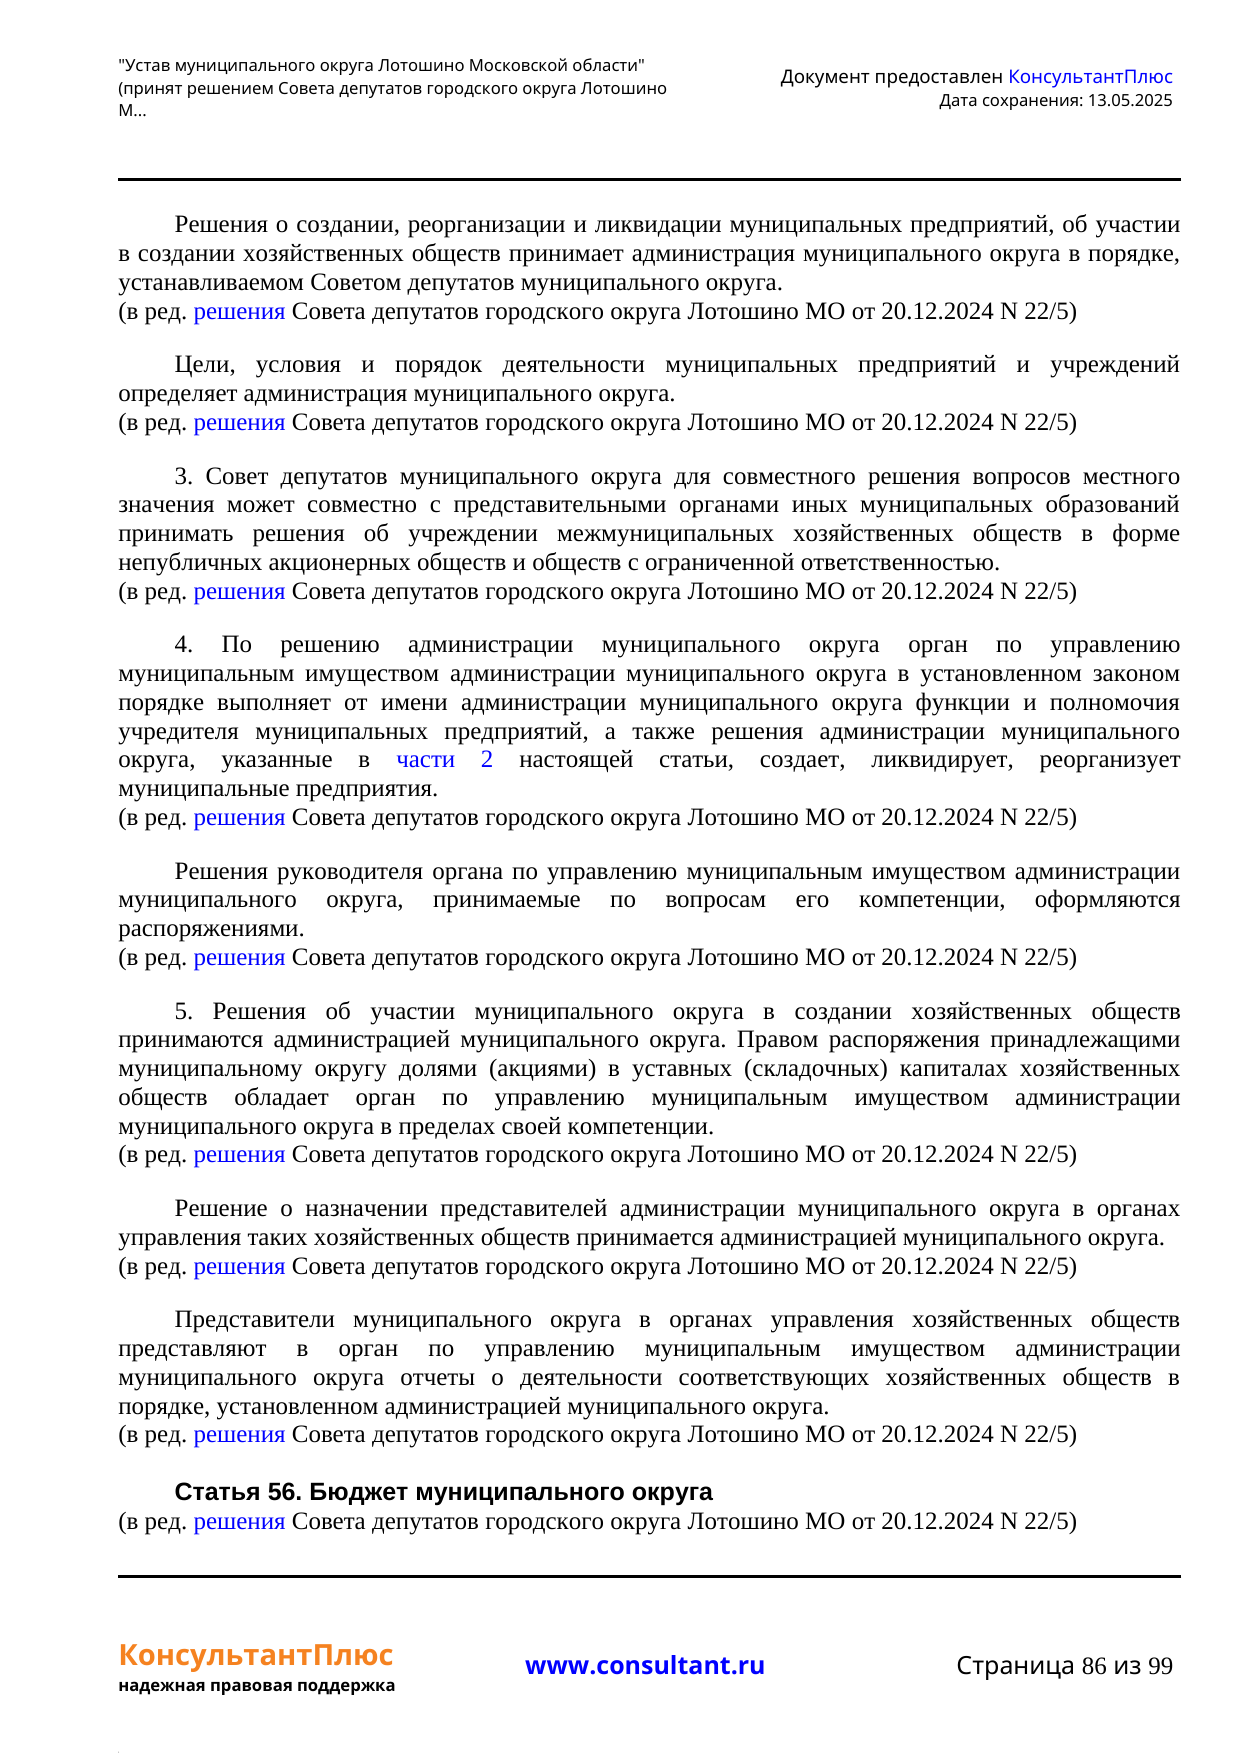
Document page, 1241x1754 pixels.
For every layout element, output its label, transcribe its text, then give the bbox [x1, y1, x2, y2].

text (в ред. решения Совета депутатов городского округа Лотошино МО от 20.12.2024 N 22/5) [118, 1419, 1181, 1448]
text (в ред. решения Совета депутатов городского округа Лотошино МО от 20.12.2024 N 22/5) [118, 1506, 1181, 1534]
text 5. Решения об участии муниципального округа в создании хозяйственных обществ принимаются администрацией муниципального округа. Правом распоряжения принадлежащими муниципальному округу долями (акциями) в уставных (складочных) капиталах хозяйственных обществ обладает орган по управлению муниципальным имуществом администрации муниципального округа в пределах своей компетенции. [118, 996, 1181, 1139]
text Представители муниципального округа в органах управления хозяйственных обществ представляют в орган по управлению муниципальным имуществом администрации муниципального округа отчеты о деятельности соответствующих хозяйственных обществ в порядке, установленном администрацией муниципального округа. [118, 1304, 1181, 1419]
text (в ред. решения Совета депутатов городского округа Лотошино МО от 20.12.2024 N 22/5) [118, 942, 1181, 971]
text Цели, условия и порядок деятельности муниципальных предприятий и учреждений определяет администрация муниципального округа. [118, 349, 1181, 407]
text (в ред. решения Совета депутатов городского округа Лотошино МО от 20.12.2024 N 22/5) [118, 407, 1181, 436]
text (в ред. решения Совета депутатов городского округа Лотошино МО от 20.12.2024 N 22/5) [118, 296, 1181, 324]
text Решение о назначении представителей администрации муниципального округа в органах управления таких хозяйственных обществ принимается администрацией муниципального округа. [118, 1193, 1181, 1251]
text (в ред. решения Совета депутатов городского округа Лотошино МО от 20.12.2024 N 22/5) [118, 1251, 1181, 1279]
text 4. По решению администрации муниципального округа орган по управлению муниципальным имуществом администрации муниципального округа в установленном законом порядке выполняет от имени администрации муниципального округа функции и полномочия учредителя муниципальных предприятий, а также решения администрации муниципального округа, указанные в части 2 настоящей статьи, создает, ликвидирует, реорганизует муниципальные предприятия. [118, 629, 1181, 802]
text Решения о создании, реорганизации и ликвидации муниципальных предприятий, об участии в создании хозяйственных обществ принимает администрация муниципального округа в порядке, устанавливаемом Советом депутатов муниципального округа. [118, 209, 1181, 296]
text Решения руководителя органа по управлению муниципальным имуществом администрации муниципального округа, принимаемые по вопросам его компетенции, оформляются распоряжениями. [118, 856, 1181, 942]
text (в ред. решения Совета депутатов городского округа Лотошино МО от 20.12.2024 N 22/5) [118, 576, 1181, 604]
title Статья 56. Бюджет муниципального округа [118, 1477, 1181, 1506]
text (в ред. решения Совета депутатов городского округа Лотошино МО от 20.12.2024 N 22/5) [118, 1139, 1181, 1168]
text 3. Совет депутатов муниципального округа для совместного решения вопросов местного значения может совместно с представительными органами иных муниципальных образований принимать решения об учреждении межмуниципальных хозяйственных обществ в форме непубличных акционерных обществ и обществ с ограниченной ответственностью. [118, 461, 1181, 576]
text (в ред. решения Совета депутатов городского округа Лотошино МО от 20.12.2024 N 22/5) [118, 802, 1181, 831]
